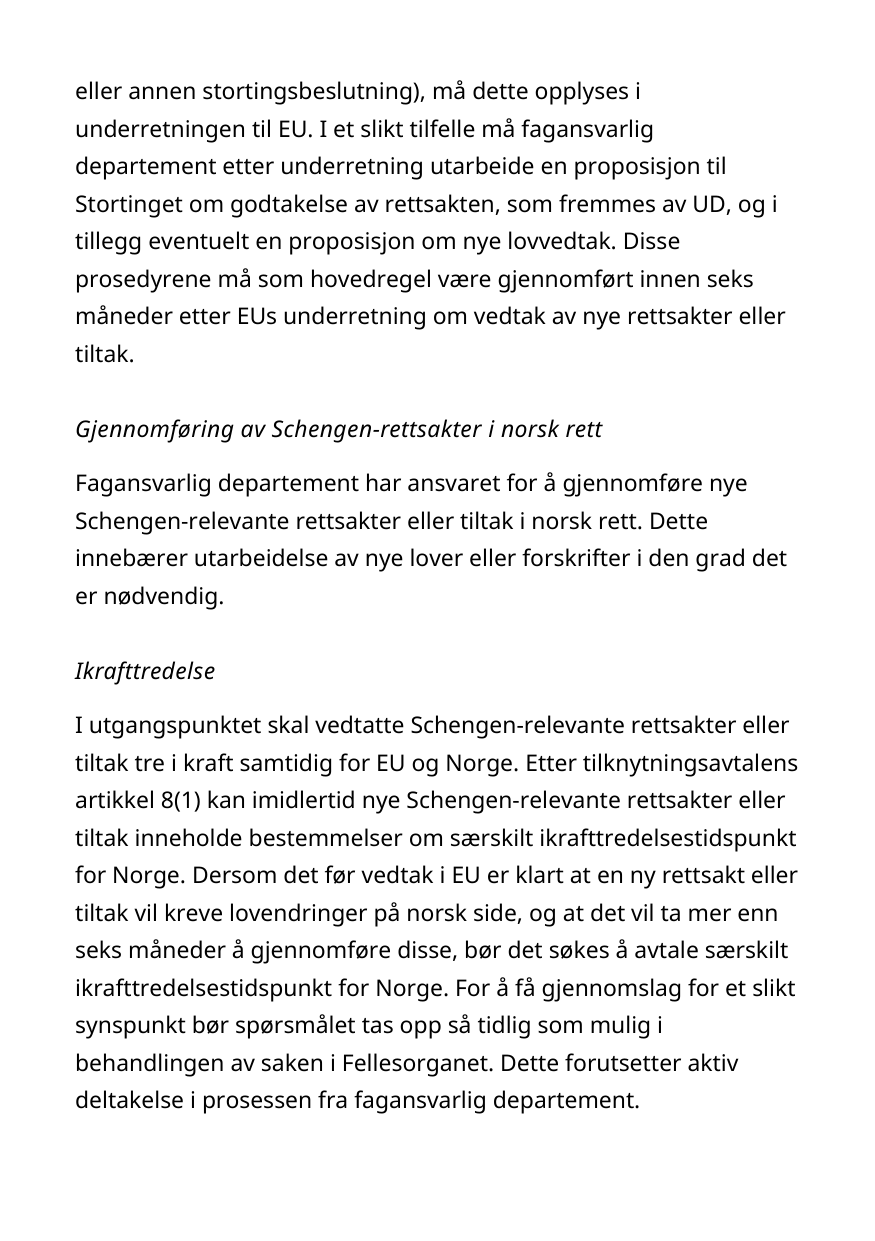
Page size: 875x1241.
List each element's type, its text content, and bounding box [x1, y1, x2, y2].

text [75, 75, 799, 369]
text Ikrafttredelse [75, 654, 799, 686]
text Fagansvarlig departement har ansvaret for å gjennomføre nye Schengen-relevante rettsakter eller tiltak i norsk rett. Dette innebærer utarbeidelse av nye lover eller forskrifter i den grad det er nødvendig. [75, 467, 799, 611]
text Gjennomføring av Schengen-rettsakter i norsk rett [75, 412, 799, 444]
text I utgangspunktet skal vedtatte Schengen-relevante rettsakter eller tiltak tre i kraft samtidig for EU og Norge. Etter tilknytningsavtalens artikkel 8(1) kan imidlertid nye Schengen-relevante rettsakter eller tiltak inneholde bestemmelser om særskilt ikrafttredelsestidspunkt for Norge. Dersom det før vedtak i EU er klart at en ny rettsakt eller tiltak vil kreve lovendringer på norsk side, og at det vil ta mer enn seks måneder å gjennomføre disse, bør det søkes å avtale særskilt ikrafttredelsestidspunkt for Norge. For å få gjennomslag for et slikt synspunkt bør spørsmålet tas opp så tidlig som mulig i behandlingen av saken i Fellesorganet. Dette forutsetter aktiv deltakelse i prosessen fra fagansvarlig departement. [75, 709, 799, 1115]
